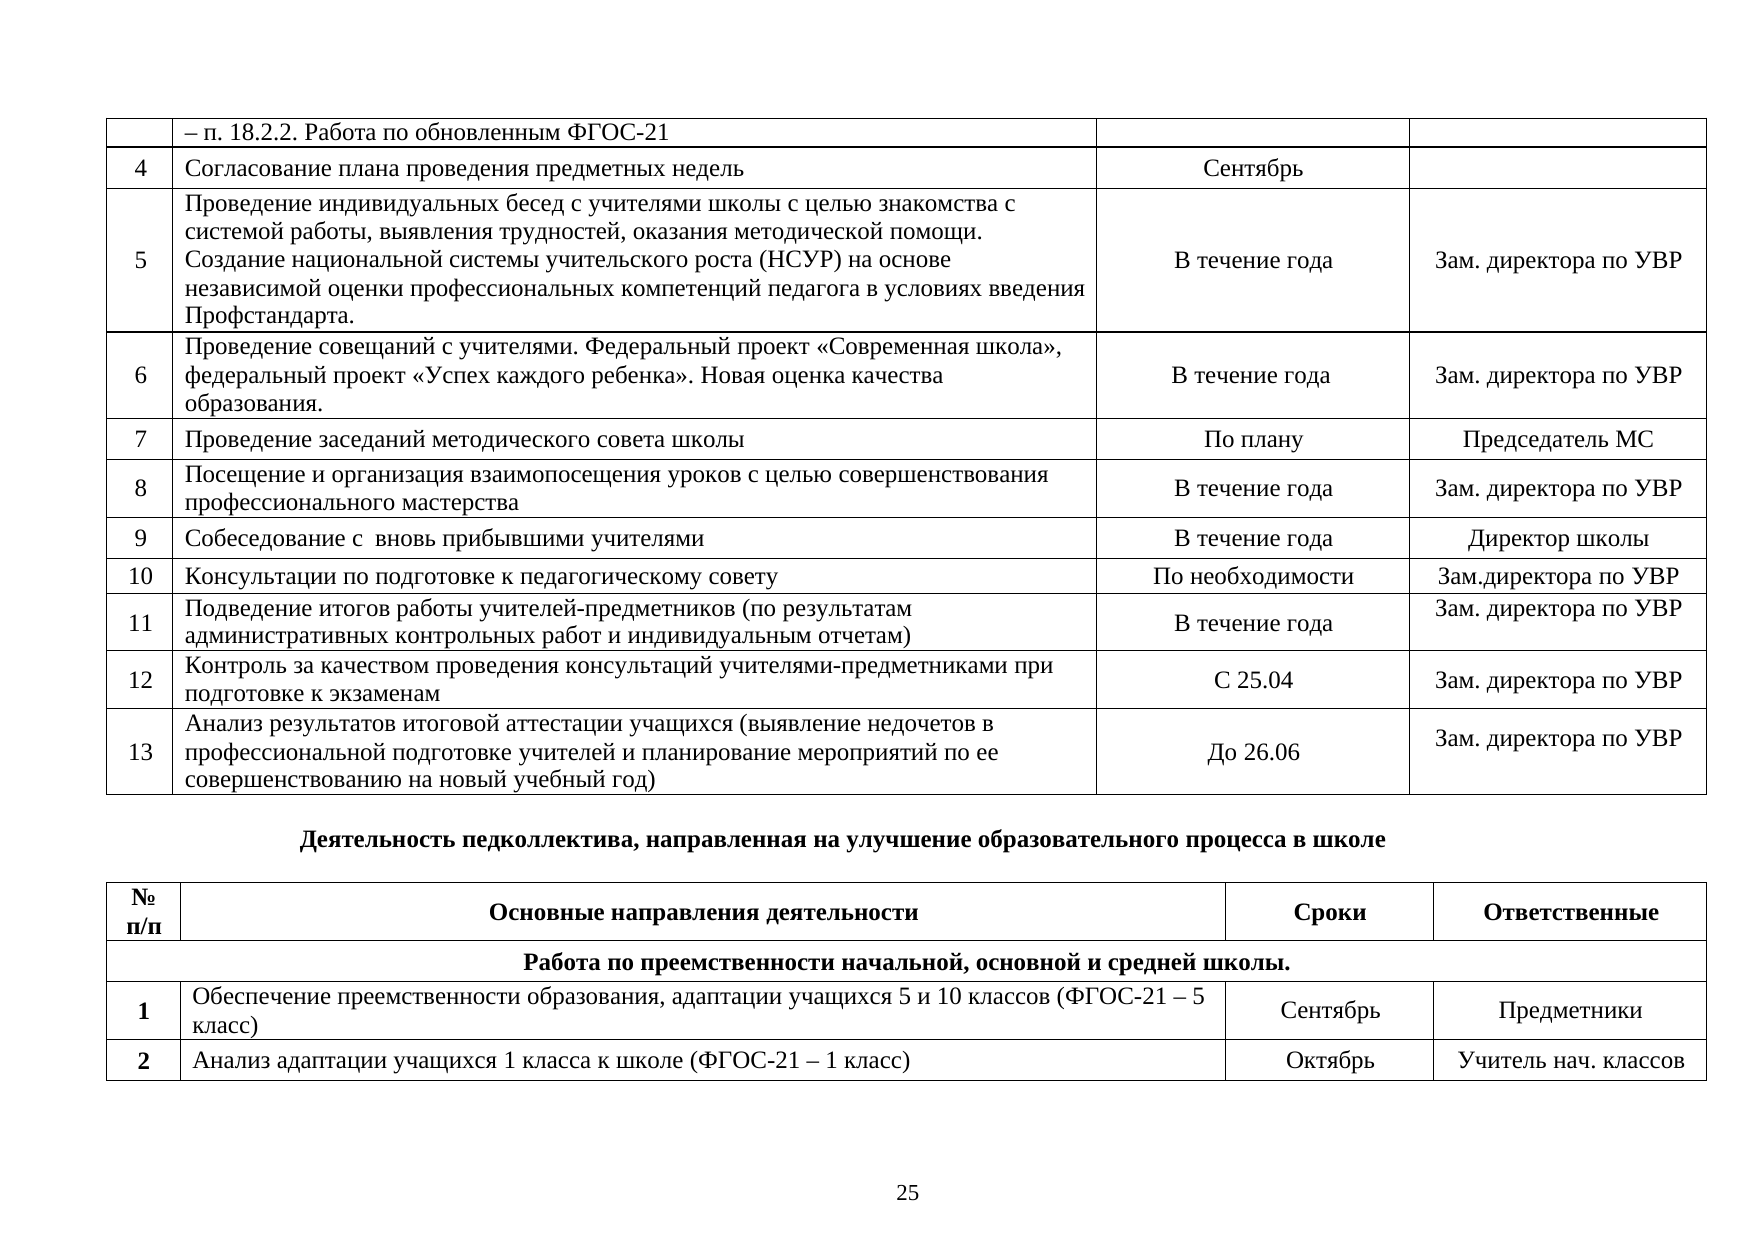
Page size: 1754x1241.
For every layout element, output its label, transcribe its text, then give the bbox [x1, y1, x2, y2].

table_cell 6 [107, 333, 172, 418]
table_cell 10 [107, 559, 172, 593]
table_cell Анализ результатов итоговой аттестации учащихся (выявление недочетов в профессиональной подготовке учителей и планирование мероприятий по ее совершенствованию на новый учебный год) [173, 709, 1096, 794]
table_cell В течение года [1097, 333, 1409, 418]
table_cell По необходимости [1097, 559, 1409, 593]
table_header – п. 18.2.2. Работа по обновленным ФГОС-21 [173, 119, 1096, 146]
table_cell 4 [107, 148, 172, 188]
table_cell Консультации по подготовке к педагогическому совету [173, 559, 1096, 593]
table_cell 9 [107, 518, 172, 558]
table_cell 1 [107, 982, 180, 1039]
table_header Основные направления деятельности [181, 883, 1225, 940]
table_cell Подведение итогов работы учителей-предметников (по результатам административных контрольных работ и индивидуальным отчетам) [173, 594, 1096, 650]
table_cell В течение года [1097, 518, 1409, 558]
table_cell Зам. директора по УВР [1410, 594, 1706, 650]
table_cell Директор школы [1410, 518, 1706, 558]
table_cell Зам. директора по УВР [1410, 709, 1706, 794]
table_cell 7 [107, 419, 172, 459]
table_cell 5 [107, 189, 172, 331]
table_cell Зам. директора по УВР [1410, 460, 1706, 517]
table_header [1097, 119, 1409, 146]
table_cell Зам. директора по УВР [1410, 189, 1706, 331]
table_cell Контроль за качеством проведения консультаций учителями-предметниками при подготовке к экзаменам [173, 651, 1096, 708]
table_cell 8 [107, 460, 172, 517]
table_cell 2 [107, 1040, 180, 1080]
text Деятельность педколлектива, направленная на улучшение образовательного процесса в школе [299, 824, 1718, 853]
table_header Ответственные [1434, 883, 1706, 940]
table_cell Председатель МС [1410, 419, 1706, 459]
table_cell 12 [107, 651, 172, 708]
table_cell Обеспечение преемственности образования, адаптации учащихся 5 и 10 классов (ФГОС-21 – 5 класс) [181, 982, 1225, 1039]
table_cell [1410, 148, 1706, 188]
table_header [1410, 119, 1706, 146]
table_cell Зам. директора по УВР [1410, 333, 1706, 418]
table_cell Проведение совещаний с учителями. Федеральный проект «Современная школа», федеральный проект «Успех каждого ребенка». Новая оценка качества образования. [173, 333, 1096, 418]
table_cell В течение года [1097, 594, 1409, 650]
table_cell Зам.директора по УВР [1410, 559, 1706, 593]
table_cell Анализ адаптации учащихся 1 класса к школе (ФГОС-21 – 1 класс) [181, 1040, 1225, 1080]
table_cell До 26.06 [1097, 709, 1409, 794]
table_cell Проведение заседаний методического совета школы [173, 419, 1096, 459]
table_cell Согласование плана проведения предметных недель [173, 148, 1096, 188]
table_cell Посещение и организация взаимопосещения уроков с целью совершенствования профессионального мастерства [173, 460, 1096, 517]
table_cell Сентябрь [1097, 148, 1409, 188]
table_cell Сентябрь [1226, 982, 1433, 1039]
table_cell Собеседование с вновь прибывшими учителями [173, 518, 1096, 558]
table_cell 13 [107, 709, 172, 794]
table_cell В течение года [1097, 189, 1409, 331]
table_cell Зам. директора по УВР [1410, 651, 1706, 708]
table_cell По плану [1097, 419, 1409, 459]
table_cell Проведение индивидуальных бесед с учителями школы с целью знакомства с системой работы, выявления трудностей, оказания методической помощи. Создание национальной системы учительского роста (НСУР) на основе независимой оценки профессиональных компетенций педагога в условиях введения Профстандарта. [173, 189, 1096, 331]
table_cell Предметники [1434, 982, 1706, 1039]
table_cell Октябрь [1226, 1040, 1433, 1080]
table_cell Учитель нач. классов [1434, 1040, 1706, 1080]
table_header Сроки [1226, 883, 1433, 940]
table_header № п/п [107, 883, 180, 940]
table_cell Работа по преемственности начальной, основной и средней школы. [107, 941, 1706, 981]
table_cell 11 [107, 594, 172, 650]
table_cell В течение года [1097, 460, 1409, 517]
table_cell С 25.04 [1097, 651, 1409, 708]
table_header [107, 119, 172, 146]
